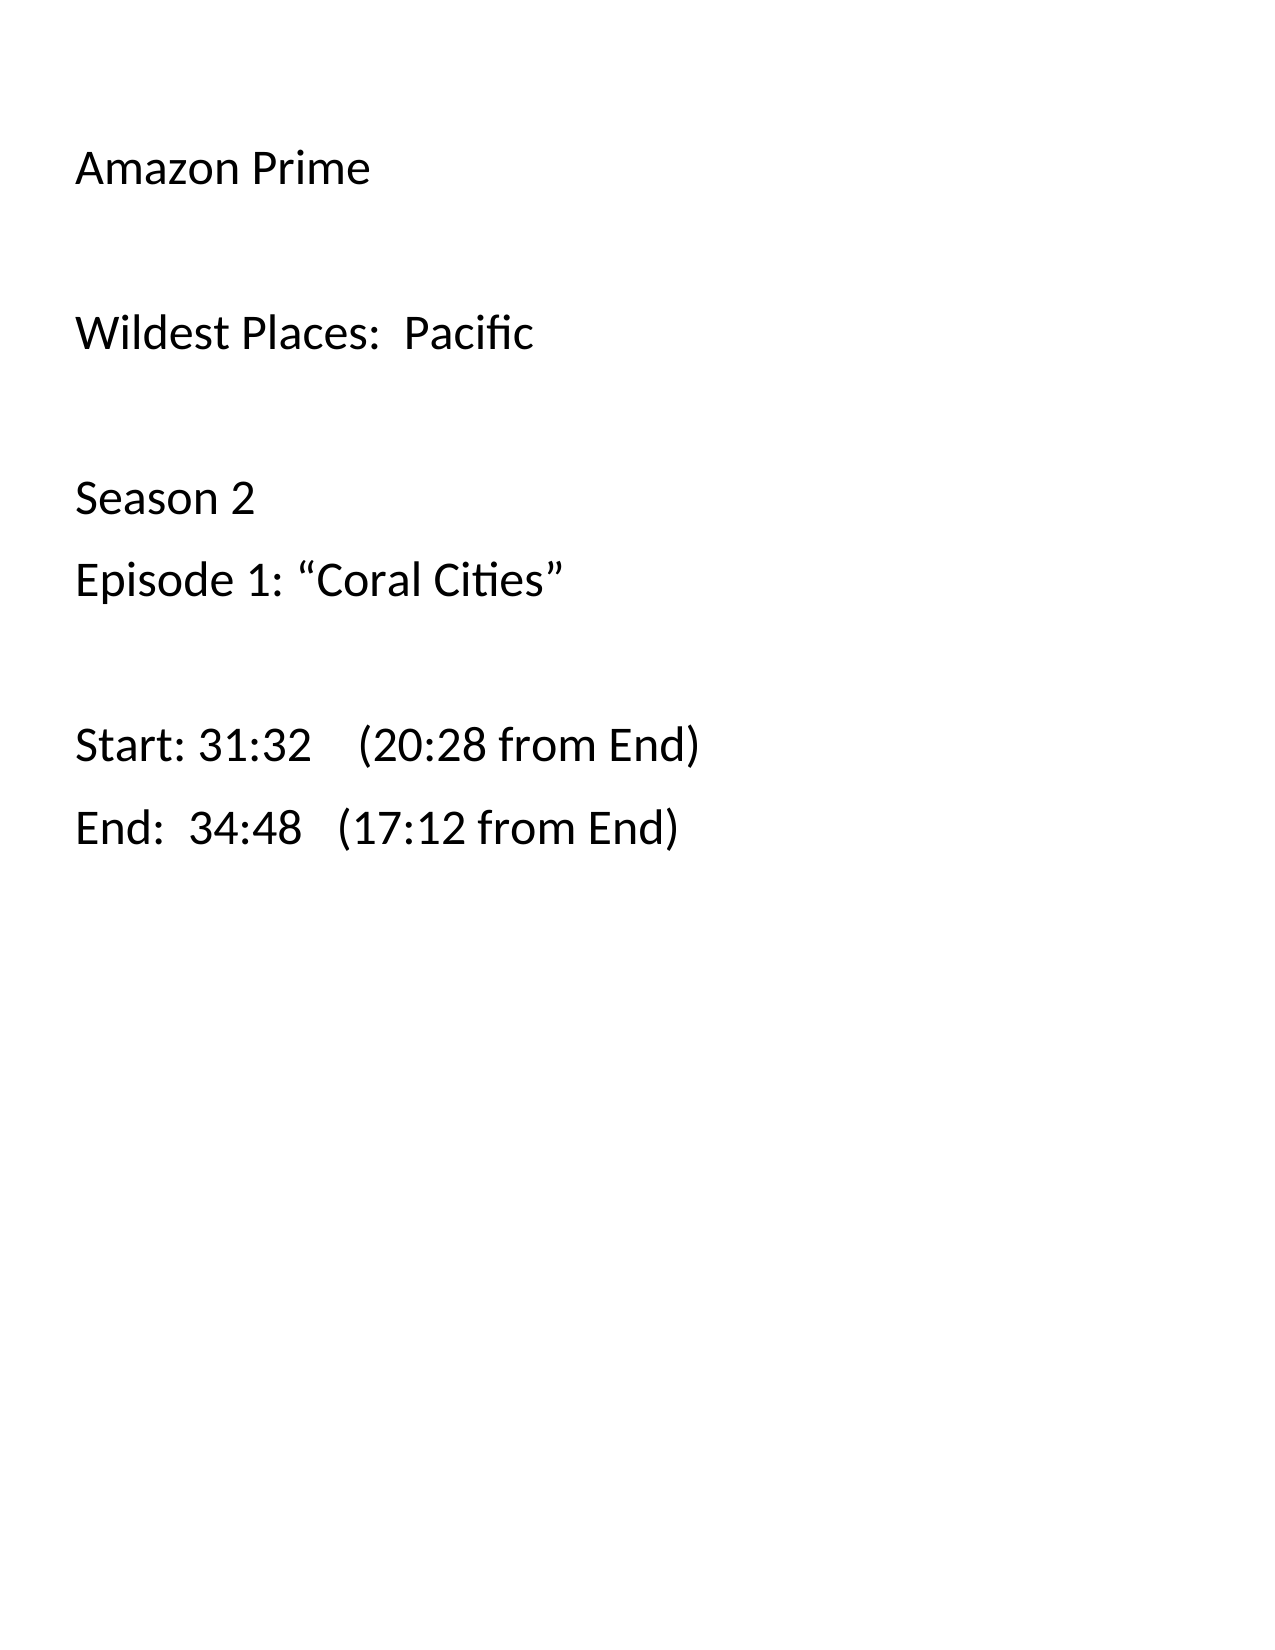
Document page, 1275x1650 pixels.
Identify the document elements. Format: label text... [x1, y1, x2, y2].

text Amazon Prime [75, 136, 1200, 197]
text Episode 1: “Coral Cities” [75, 548, 1200, 609]
text Start: 31:32 (20:28 from End) [75, 713, 1200, 774]
text Season 2 [75, 466, 1200, 527]
text Wildest Places: Pacific [75, 301, 1200, 362]
text End: 34:48 (17:12 from End) [75, 796, 1200, 857]
